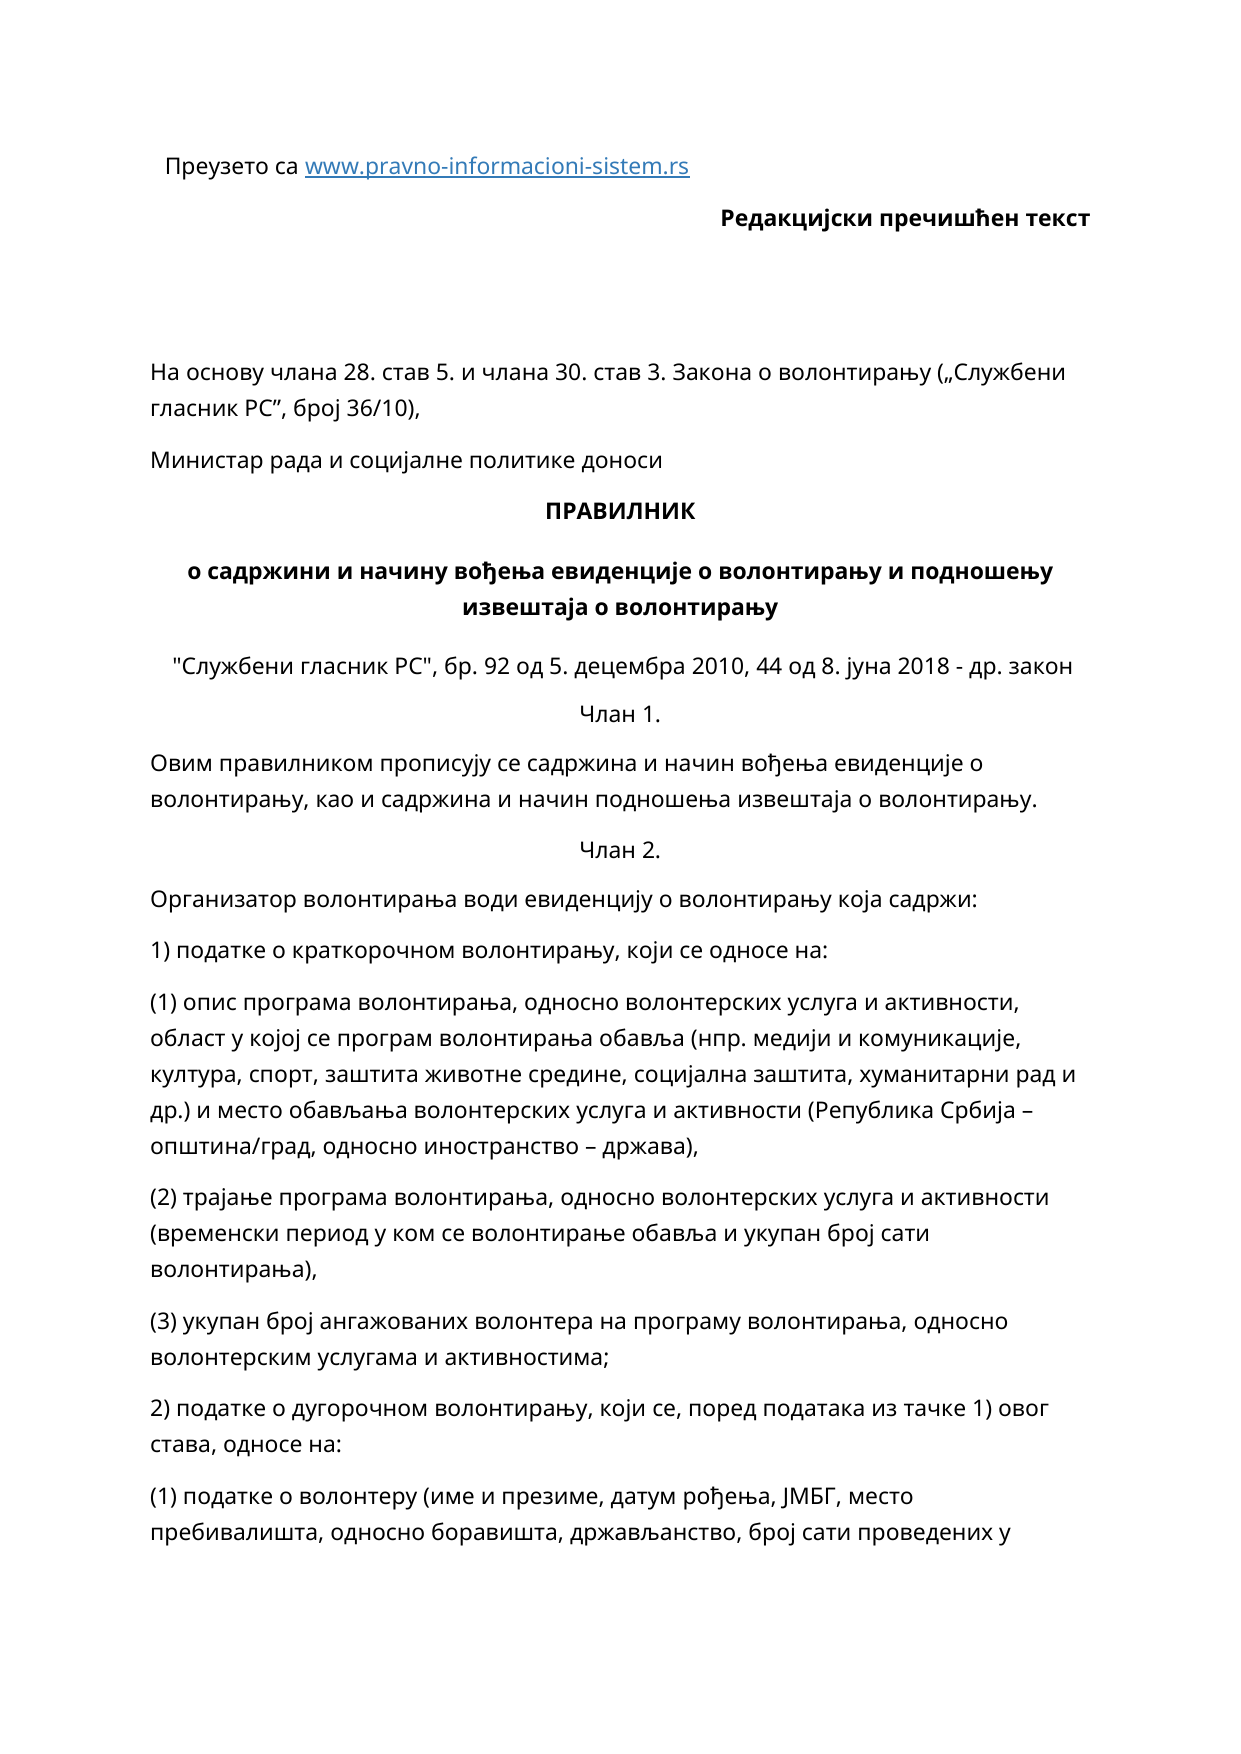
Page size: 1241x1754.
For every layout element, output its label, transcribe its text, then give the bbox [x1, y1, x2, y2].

text На основу члана 28. став 5. и члана 30. став 3. Закона о волонтирању („Службени гласник РС”, број 36/10), [150, 356, 1090, 423]
text Министар рада и социјалне политике доноси [150, 444, 1090, 475]
text ﻿ Преузето са www.pravno-informacioni-sistem.rs [150, 150, 1090, 181]
text Редакцијски пречишћен текст [150, 202, 1090, 233]
text ПРАВИЛНИК [150, 495, 1090, 527]
text Овим правилником прописују се садржина и начин вођења евиденције о волонтирању, као и садржина и начин подношења извештаја о волонтирању. [150, 747, 1090, 814]
text 2) податке о дугорочном волонтирању, који се, поред података из тачке 1) овог става, односе на: [150, 1392, 1090, 1459]
text Члан 2. [150, 834, 1090, 866]
text (3) укупан број ангажованих волонтера на програму волонтирања, односно волонтерским услугама и активностима; [150, 1305, 1090, 1372]
text Организатор волонтирања води евиденцију о волонтирању која садржи: [150, 883, 1090, 914]
text Члан 1. [150, 698, 1090, 730]
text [150, 1480, 1090, 1547]
text (2) трајање програма волонтирања, односно волонтерских услуга и активности (временски период у ком се волонтирање обавља и укупан број сати волонтирања), [150, 1181, 1090, 1284]
text 1) податке о краткорочном волонтирању, који се односе на: [150, 934, 1090, 966]
text о садржини и начину вођења евиденције о волонтирању и подношењу извештаја о волонтирању [150, 555, 1090, 622]
text "Службени гласник РС", бр. 92 од 5. децембра 2010, 44 од 8. јуна 2018 - др. закон [150, 650, 1090, 681]
text (1) опис програма волонтирања, односно волонтерских услуга и активности, област у којој се програм волонтирања обавља (нпр. медији и комуникације, култура, спорт, заштита животне средине, социјална заштита, хуманитарни рад и др.) и место обављања волонтерских услуга и активности (Република Србија – општина/град, односно иностранство – држава), [150, 986, 1090, 1161]
